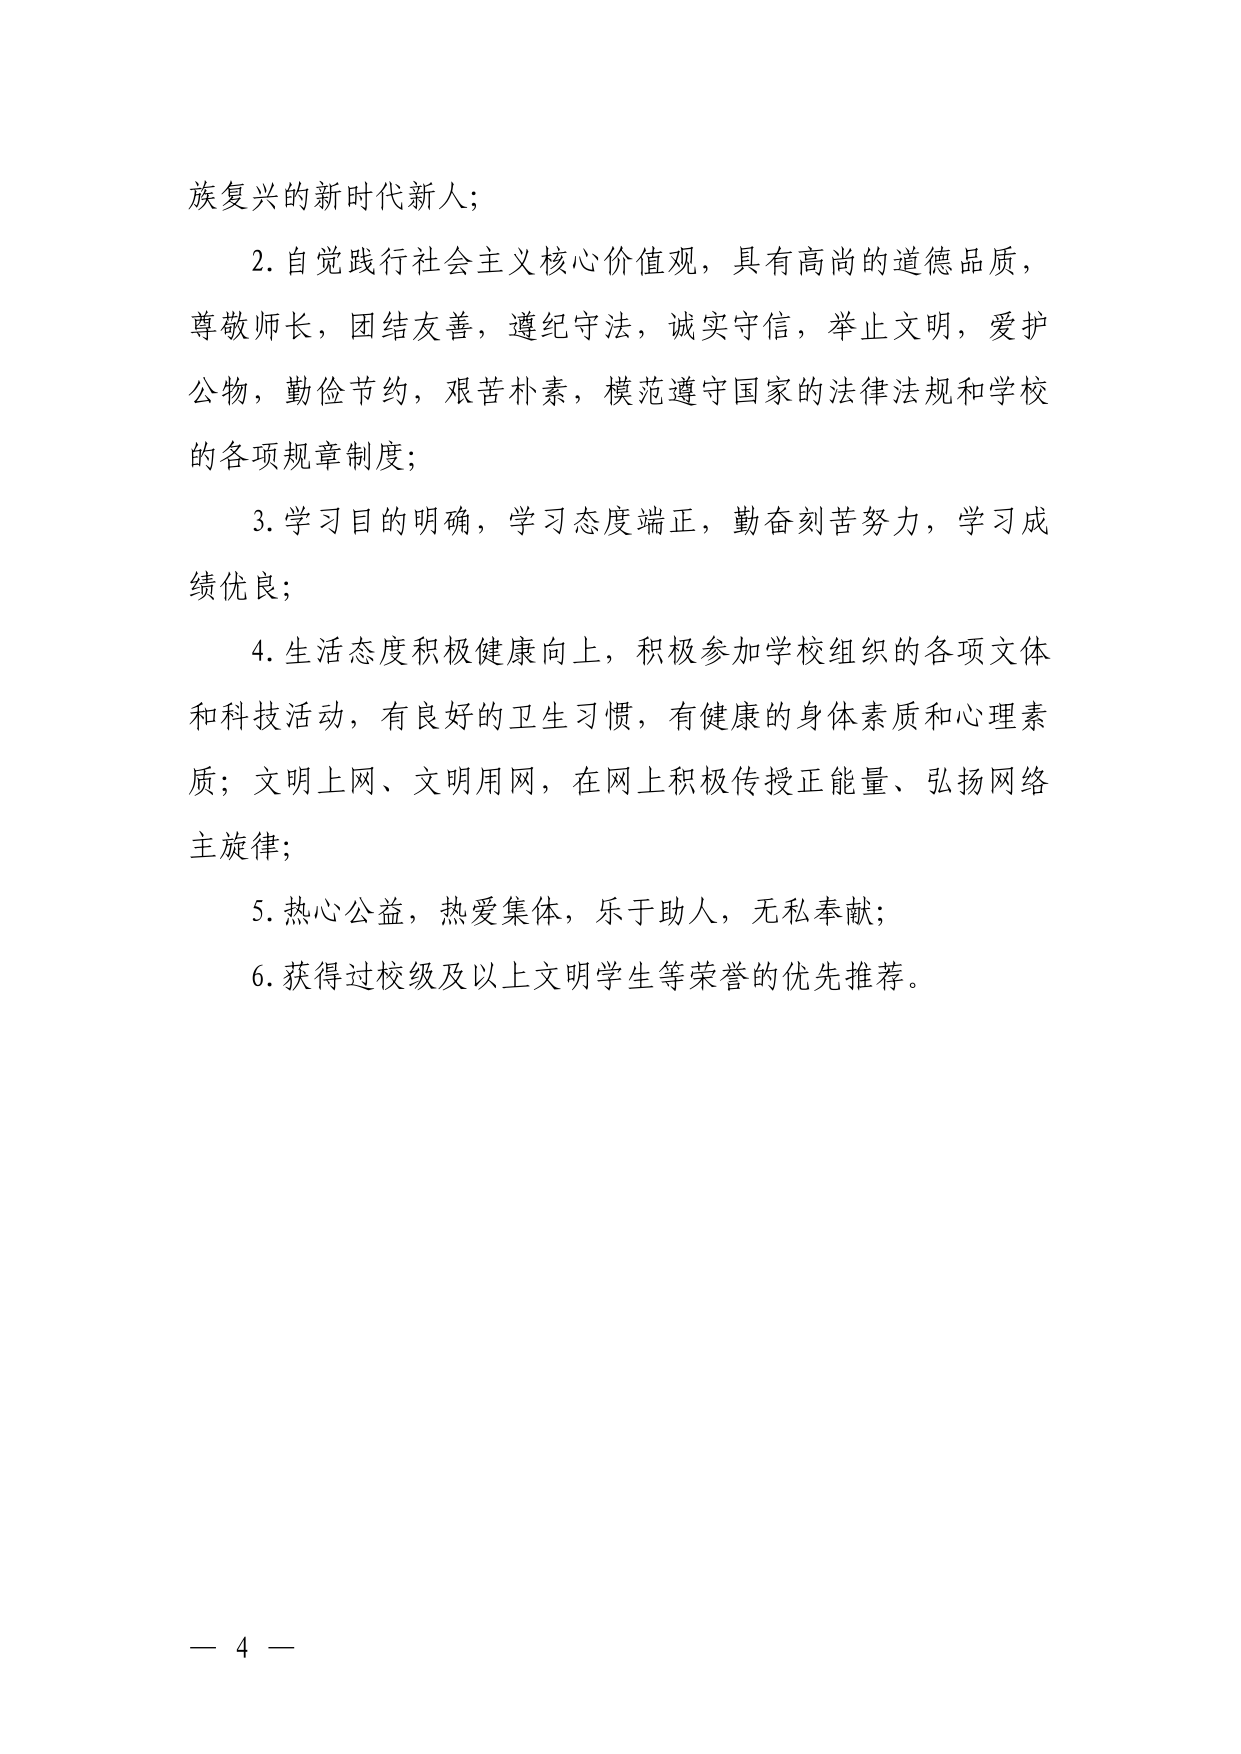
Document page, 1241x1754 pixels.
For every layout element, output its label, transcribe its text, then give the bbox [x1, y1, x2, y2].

text 6.获得过校级及以上文明学生等荣誉的优先推荐。 [187, 942, 1053, 1007]
text 2.自觉践行社会主义核心价值观，具有高尚的道德品质，尊敬师长，团结友善，遵纪守法，诚实守信，举止文明，爱护公物，勤俭节约，艰苦朴素，模范遵守国家的法律法规和学校的各项规章制度； [187, 227, 1053, 487]
text 4.生活态度积极健康向上，积极参加学校组织的各项文体和科技活动，有良好的卫生习惯，有健康的身体素质和心理素质；文明上网、文明用网，在网上积极传授正能量、弘扬网络主旋律； [187, 617, 1053, 877]
text 5.热心公益，热爱集体，乐于助人，无私奉献； [187, 877, 1053, 942]
text 3.学习目的明确，学习态度端正，勤奋刻苦努力，学习成绩优良； [187, 487, 1053, 617]
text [187, 162, 1053, 227]
